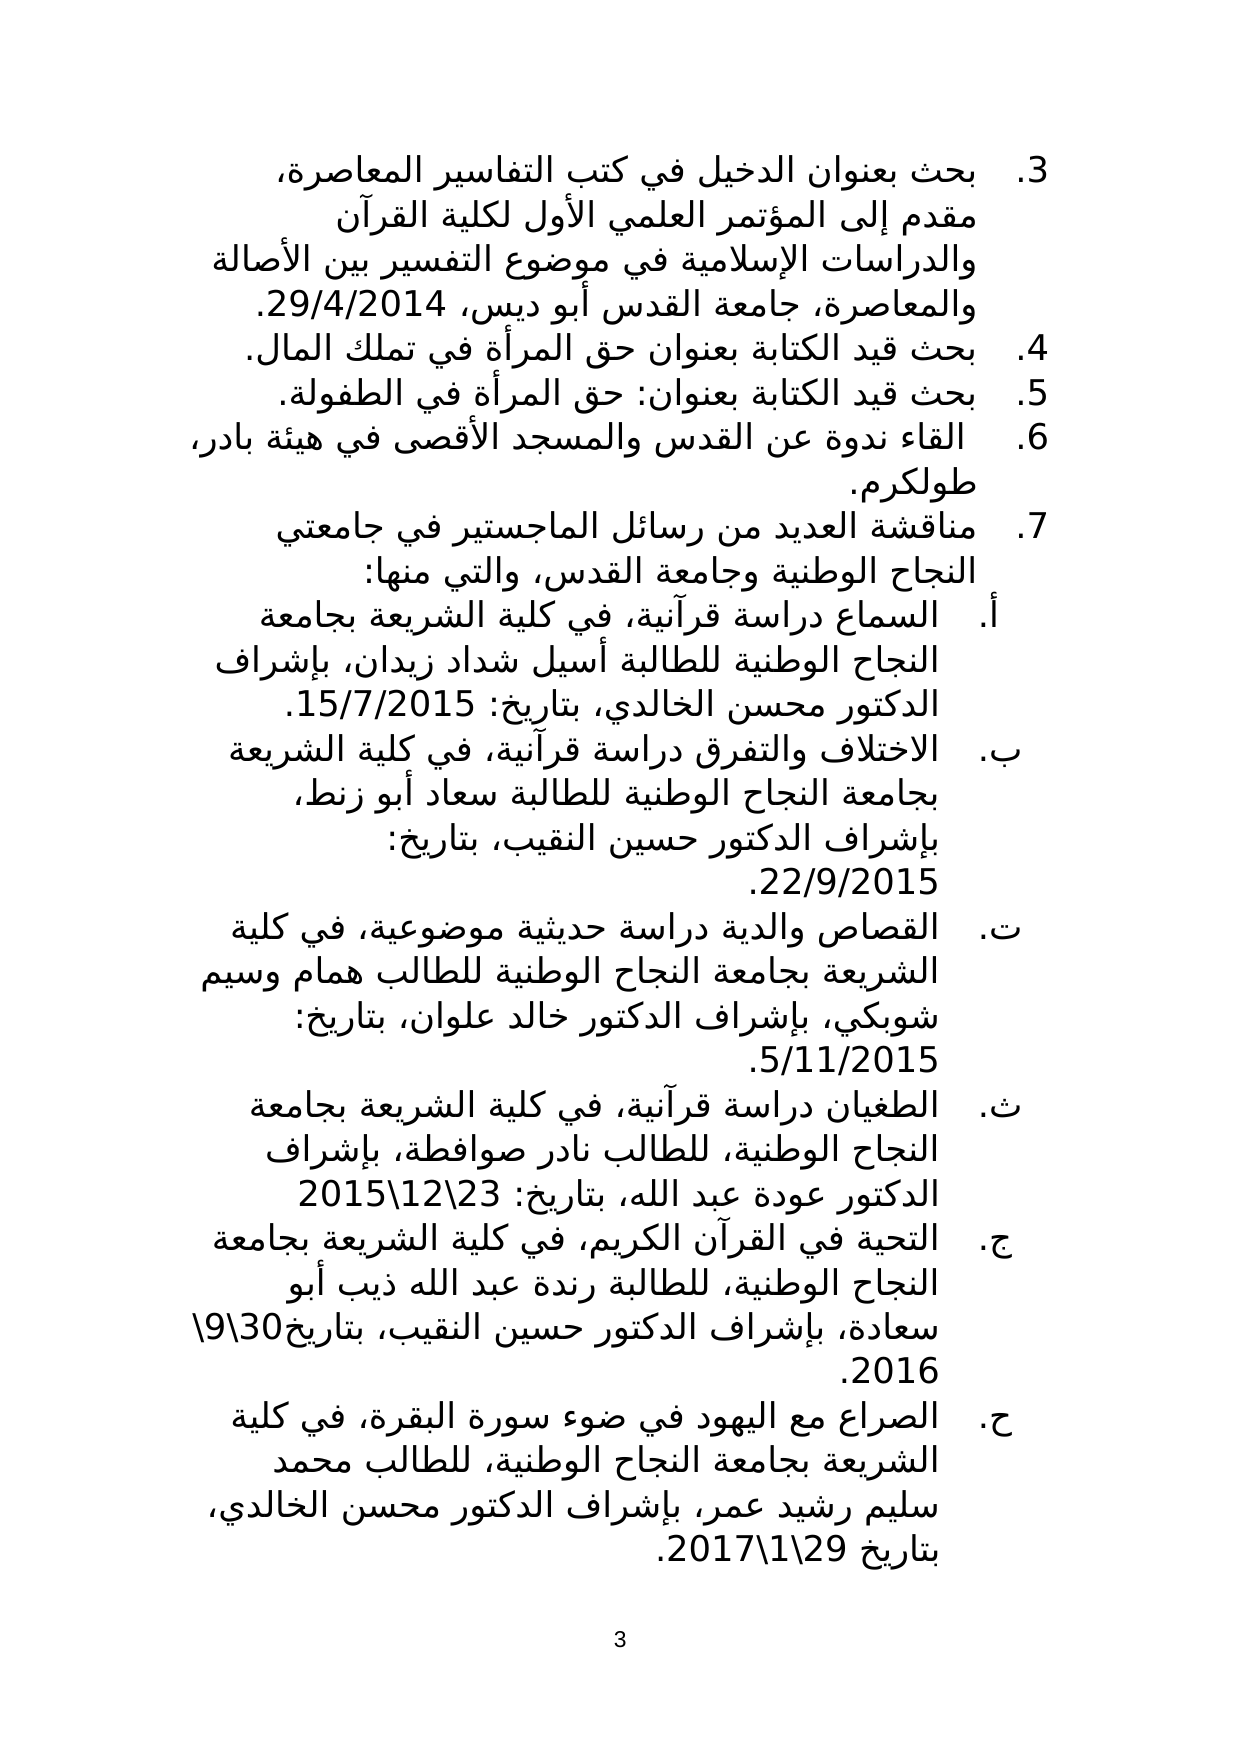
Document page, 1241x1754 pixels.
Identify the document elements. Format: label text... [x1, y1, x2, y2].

list القصاص والدية دراسة حديثية موضوعية، في كلية الشريعة بجامعة النجاح الوطنية للطالب همام وسيم شوبكي، بإشراف الدكتور خالد علوان، بتاريخ: 5/11/2015. [187, 906, 978, 1081]
list السماع دراسة قرآنية، في كلية الشريعة بجامعة النجاح الوطنية للطالبة أسيل شداد زيدان، بإشراف الدكتور محسن الخالدي، بتاريخ: 15/7/2015. [187, 595, 978, 725]
list التحية في القرآن الكريم، في كلية الشريعة بجامعة النجاح الوطنية، للطالبة رندة عبد الله ذيب أبو سعادة، بإشراف الدكتور حسين النقيب، بتاريخ30\9\2016. [187, 1217, 978, 1392]
list الطغيان دراسة قرآنية، في كلية الشريعة بجامعة النجاح الوطنية، للطالب نادر صوافطة، بإشراف الدكتور عودة عبد الله، بتاريخ: 23\12\2015 [187, 1084, 978, 1214]
list بحث قيد الكتابة بعنوان حق المرأة في تملك المال. [187, 328, 1015, 369]
list بحث قيد الكتابة بعنوان: حق المرأة في الطفولة. [187, 372, 1015, 414]
list القاء ندوة عن القدس والمسجد الأقصى في هيئة بادر، طولكرم. [187, 417, 1015, 503]
list الصراع مع اليهود في ضوء سورة البقرة، في كلية الشريعة بجامعة النجاح الوطنية، للطالب محمد سليم رشيد عمر، بإشراف الدكتور محسن الخالدي، بتاريخ 29\1\2017. [187, 1395, 978, 1570]
list مناقشة العديد من رسائل الماجستير في جامعتي النجاح الوطنية وجامعة القدس، والتي منها: [187, 506, 1015, 592]
list الاختلاف والتفرق دراسة قرآنية، في كلية الشريعة بجامعة النجاح الوطنية للطالبة سعاد أبو زنط، بإشراف الدكتور حسين النقيب، بتاريخ: 22/9/2015. [187, 728, 978, 903]
list بحث بعنوان الدخيل في كتب التفاسير المعاصرة، مقدم إلى المؤتمر العلمي الأول لكلية القرآن والدراسات الإسلامية في موضوع التفسير بين الأصالة والمعاصرة، جامعة القدس أبو ديس، 29/4/2014. [187, 150, 1015, 325]
